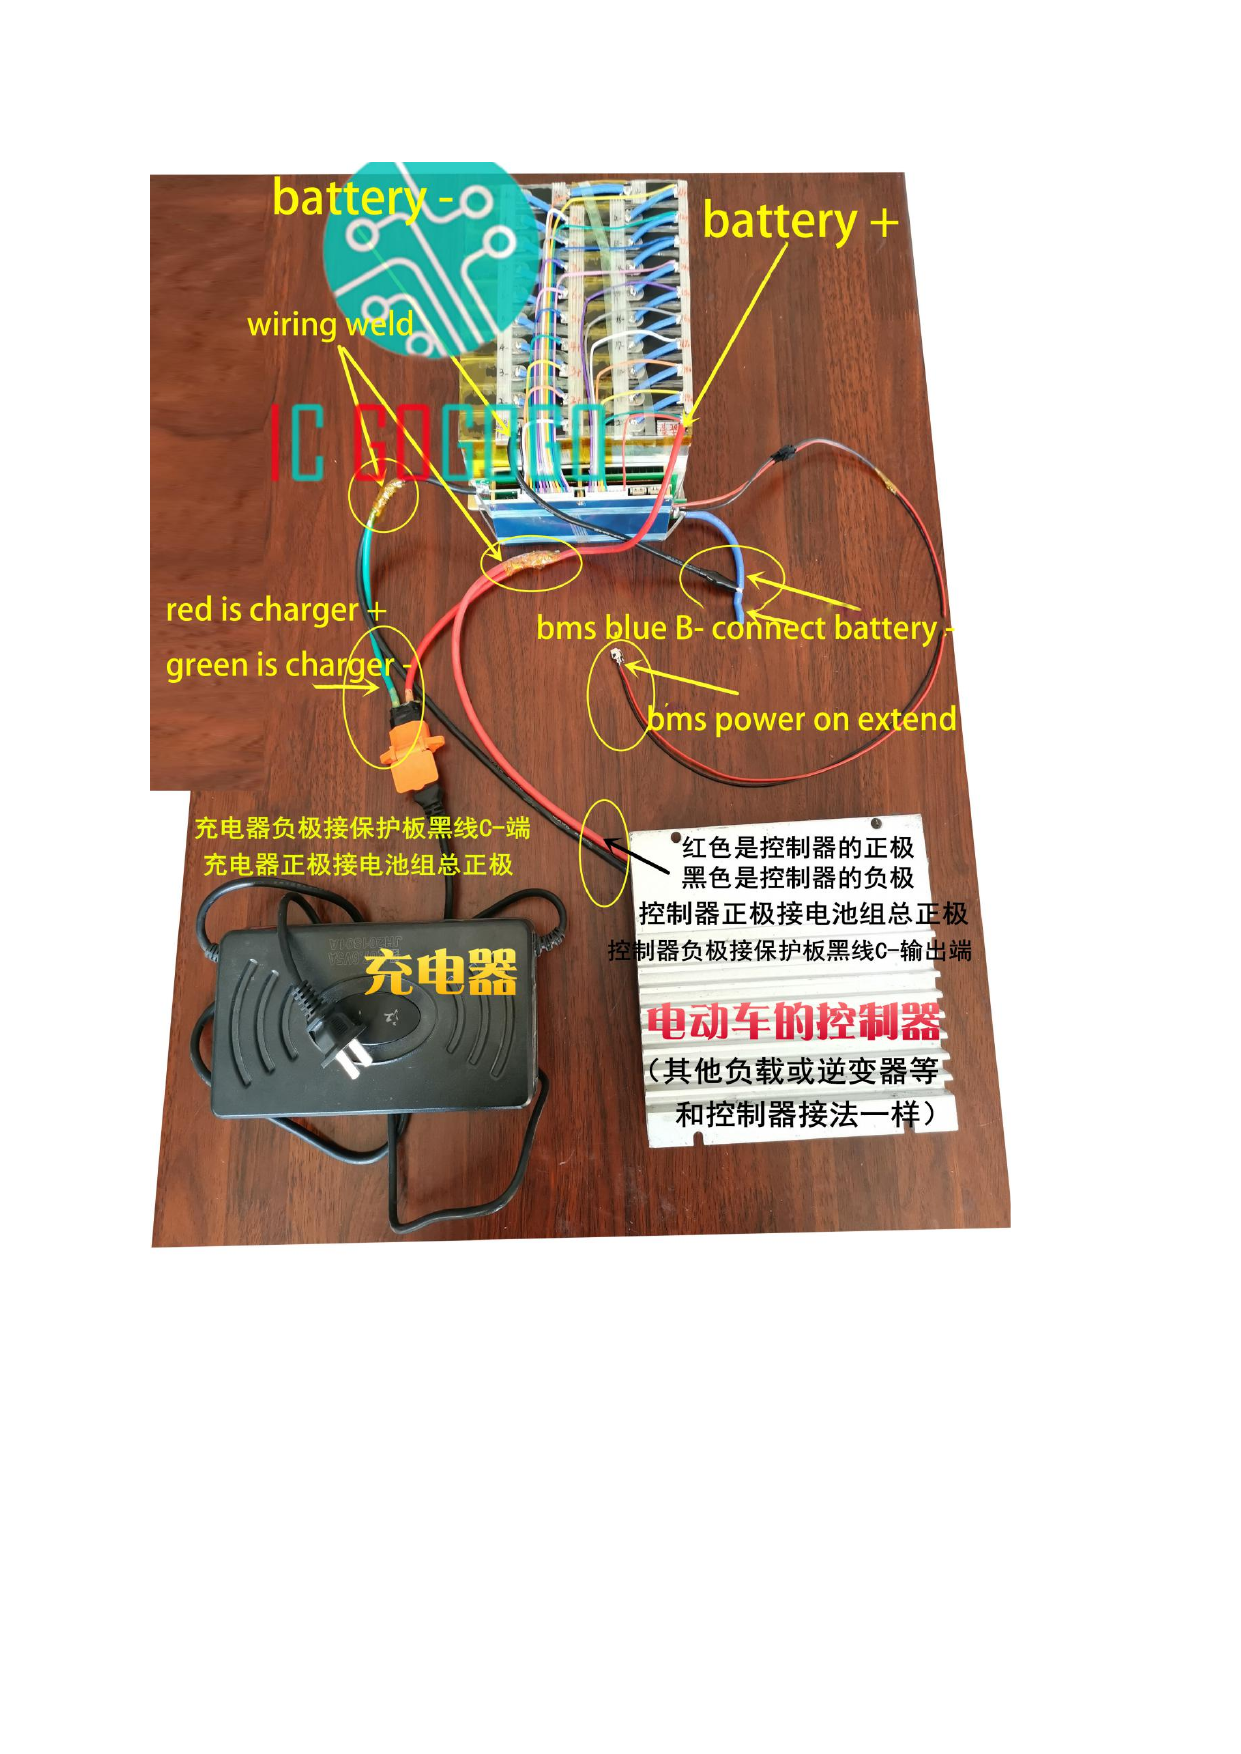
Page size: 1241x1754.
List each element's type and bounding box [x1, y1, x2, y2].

picture [150, 162, 1011, 1310]
